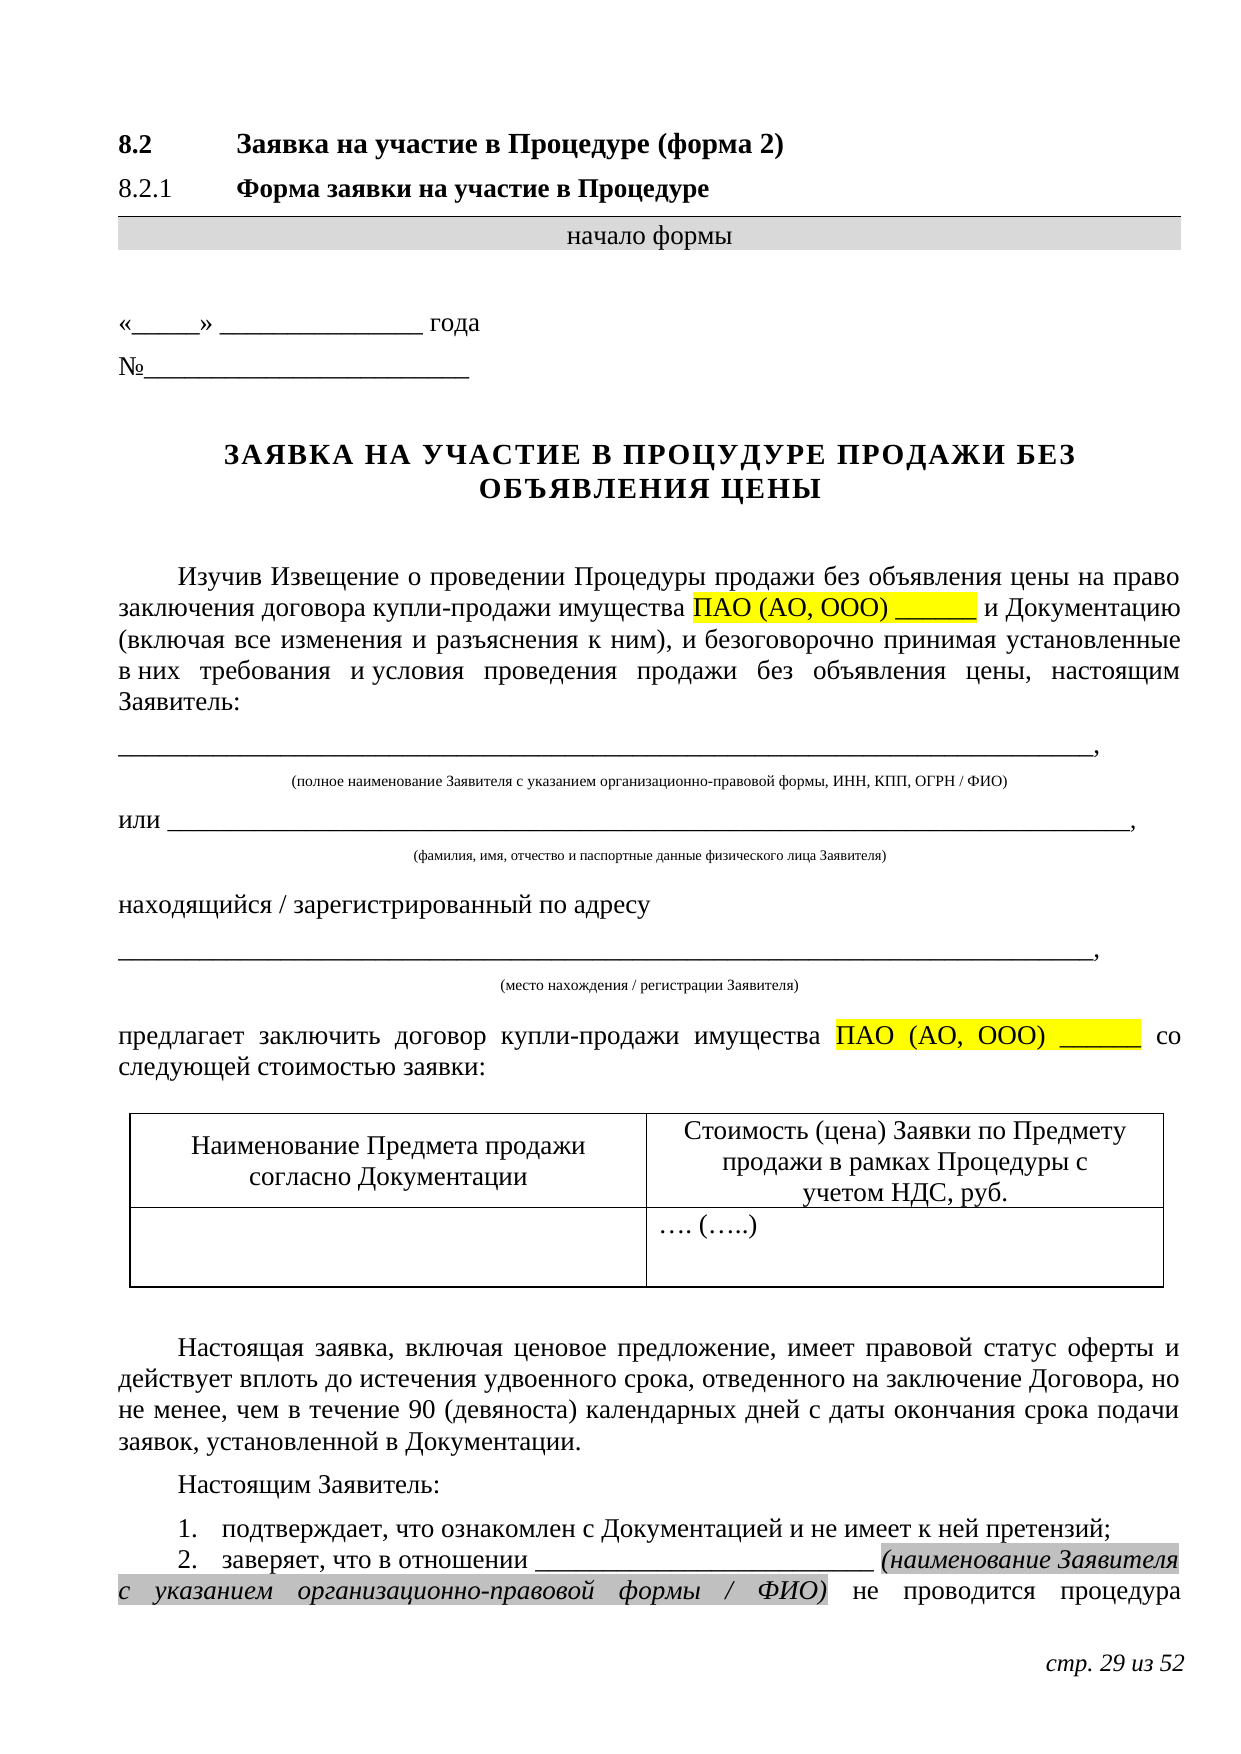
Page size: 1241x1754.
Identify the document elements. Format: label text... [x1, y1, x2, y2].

list подтверждает, что ознакомлен с Документацией и не имеет к ней претензий; [118, 1512, 1181, 1543]
table_header Наименование Предмета продажи согласно Документации [131, 1114, 646, 1207]
text Настоящим Заявитель: [118, 1468, 1181, 1499]
text заявка на участие в ПРОЦУДУРЕ ПРОДАЖИ БЕЗ ОБЪЯВЛЕНИЯ ЦЕНЫ [118, 437, 1181, 504]
text (место нахождения / регистрации Заявителя) [118, 976, 1181, 1007]
text предлагает заключить договор купли-продажи имущества ПАО (АО, ООО) ______ со следующей стоимостью заявки: [118, 1019, 1181, 1082]
text ________________________________________________________________________, [118, 932, 1181, 963]
text Изучив Извещение о проведении Процедуры продажи без объявления цены на право заключения договора купли-продажи имущества ПАО (АО, ООО) ______ и Документацию (включая все изменения и разъяснения к ним), и безоговорочно принимая установленные в них требования и условия проведения продажи без объявления цены, настоящим Заявитель: [118, 560, 1181, 716]
table_header Стоимость (цена) Заявки по Предмету продажи в рамках Процедуры с учетом НДС, руб. [647, 1114, 1163, 1207]
text ________________________________________________________________________, [118, 729, 1181, 760]
text Форма заявки на участие в Процедуре [118, 172, 1181, 203]
table_cell …. (…..) [647, 1208, 1163, 1286]
text Настоящая заявка, включая ценовое предложение, имеет правовой статус оферты и действует вплоть до истечения удвоенного срока, отведенного на заключение Договора, но не менее, чем в течение 90 (девяноста) календарных дней с даты окончания срока подачи заявок, установленной в Документации. [118, 1331, 1181, 1456]
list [118, 1543, 1181, 1605]
text «_____» _______________ года [118, 306, 635, 337]
text (полное наименование Заявителя с указанием организационно-правовой формы, ИНН, КПП, ОГРН / ФИО) [118, 772, 1181, 803]
text начало формы [118, 217, 1181, 250]
subtitle Заявка на участие в Процедуре (форма 2) [118, 126, 1181, 160]
table_cell [131, 1208, 646, 1286]
text находящийся / зарегистрированный по адресу [118, 888, 1181, 919]
text или _____________________________________________________________________________, [118, 803, 1181, 834]
text (фамилия, имя, отчество и паспортные данные физического лица Заявителя) [118, 847, 1181, 876]
text №________________________ [118, 350, 635, 381]
